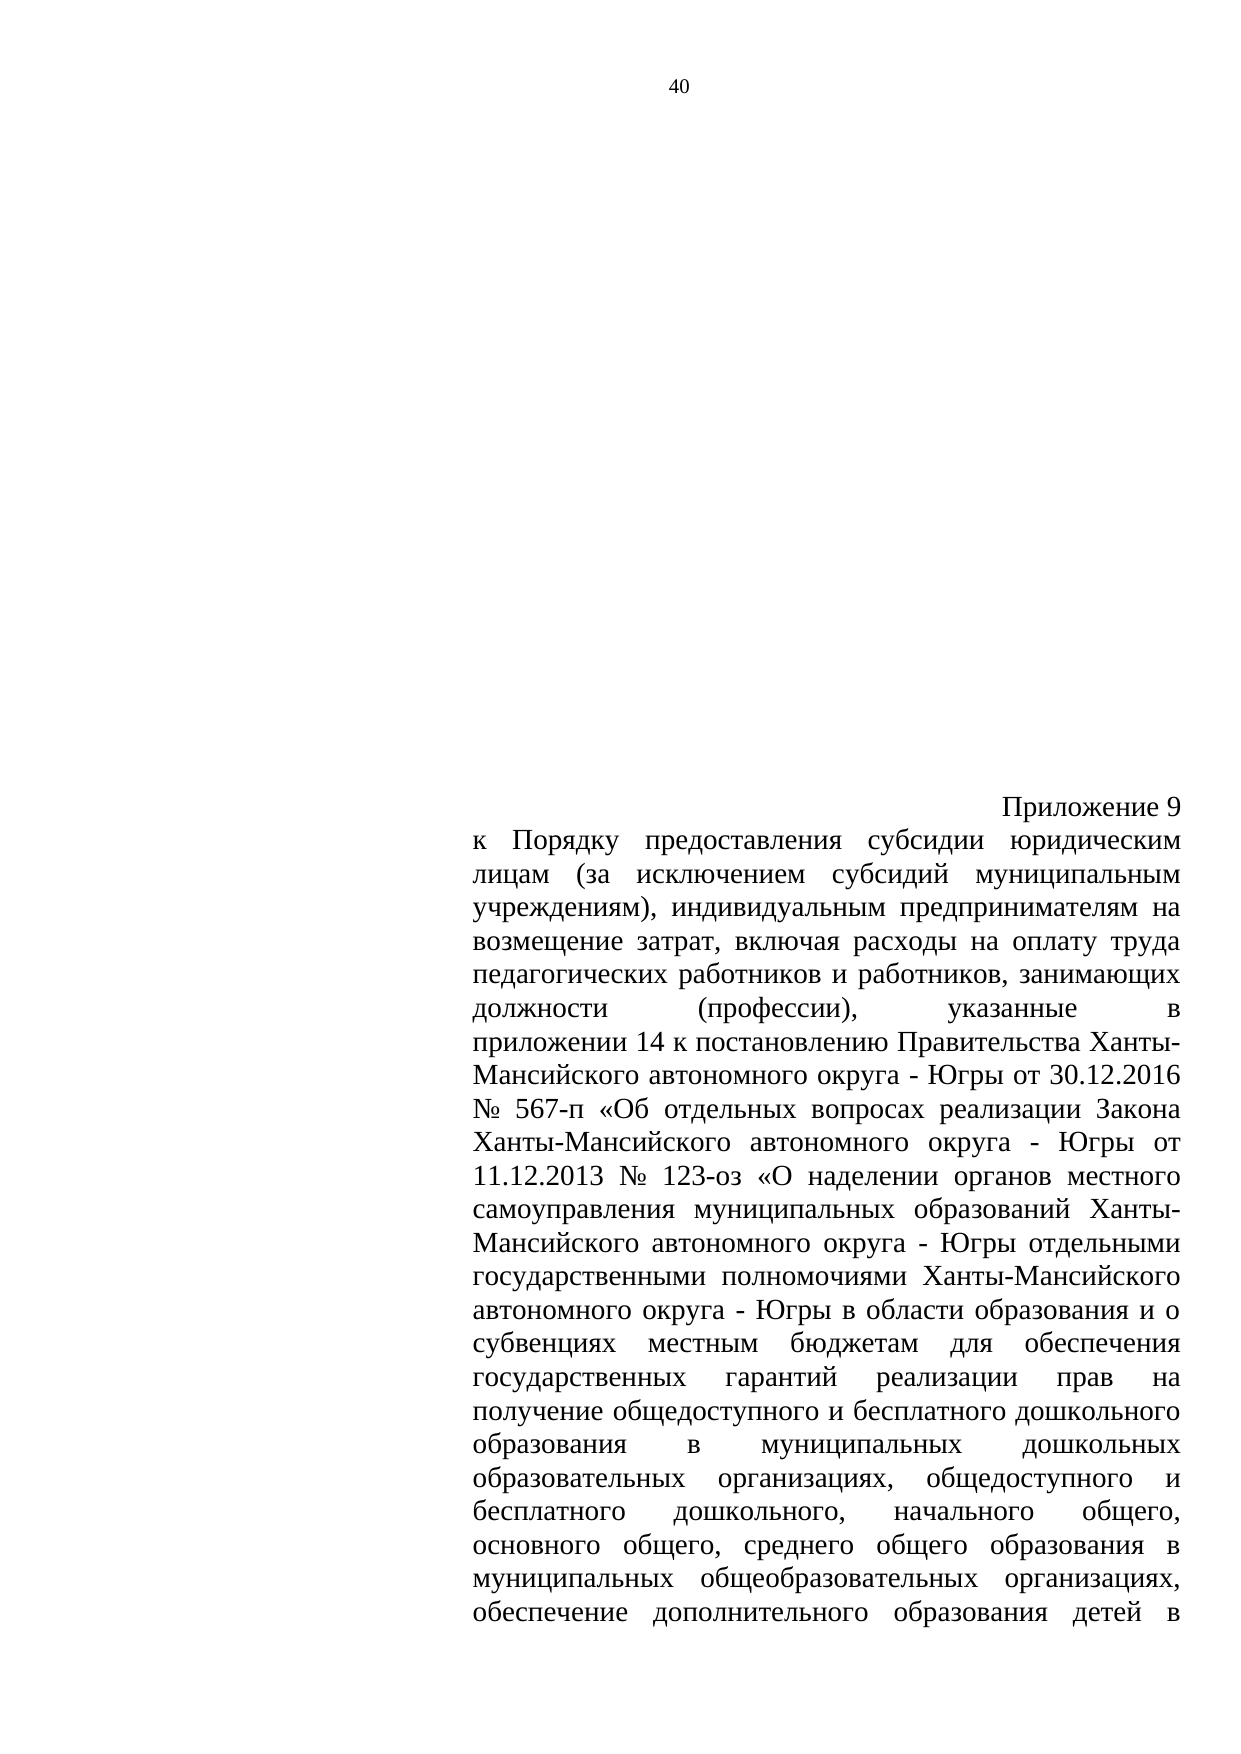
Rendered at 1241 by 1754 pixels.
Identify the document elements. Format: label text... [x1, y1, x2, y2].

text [472, 822, 1181, 1627]
text Приложение 9 [472, 789, 1181, 822]
